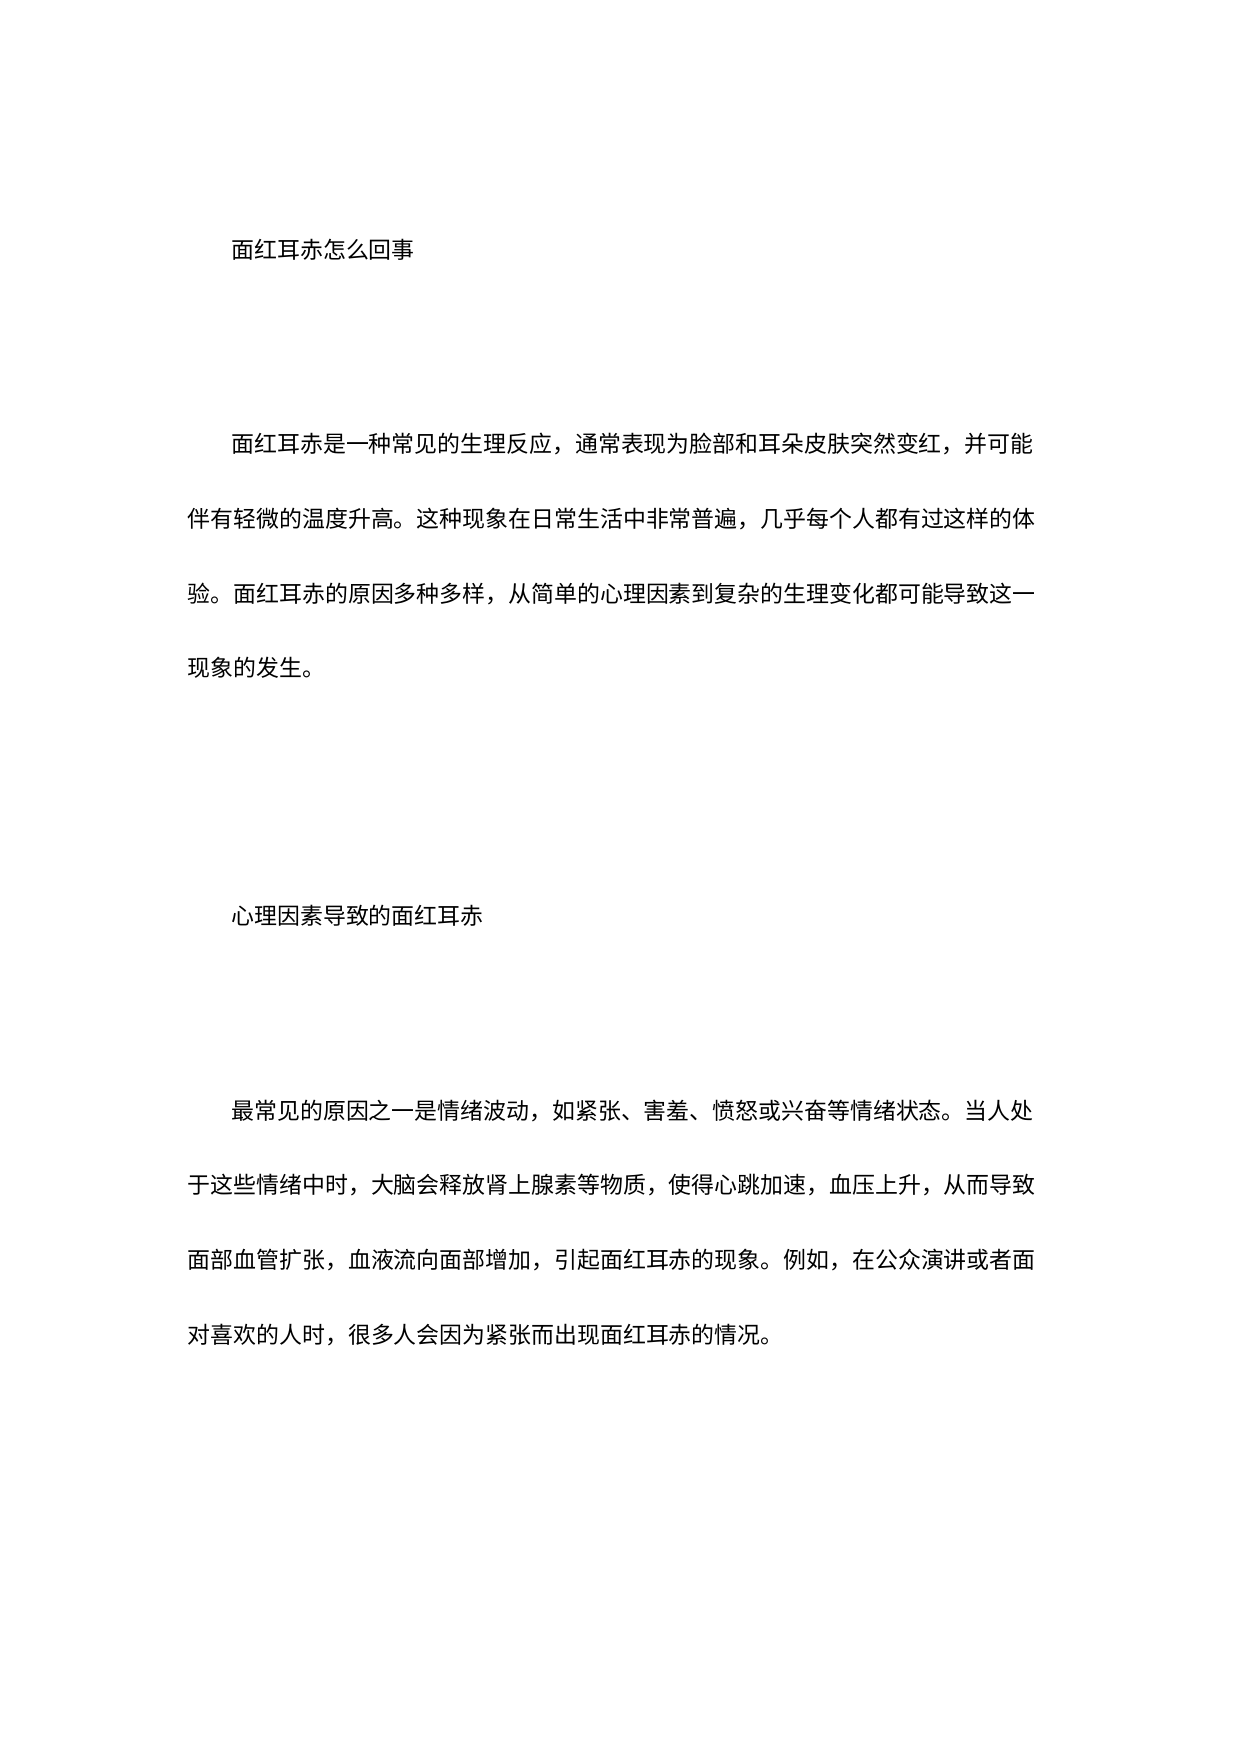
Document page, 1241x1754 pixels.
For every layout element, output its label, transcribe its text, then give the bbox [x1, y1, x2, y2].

text 面红耳赤是一种常见的生理反应，通常表现为脸部和耳朵皮肤突然变红，并可能伴有轻微的温度升高。这种现象在日常生活中非常普遍，几乎每个人都有过这样的体验。面红耳赤的原因多种多样，从简单的心理因素到复杂的生理变化都可能导致这一现象的发生。 [187, 410, 1053, 699]
text 心理因素导致的面红耳赤 [187, 882, 1053, 947]
text 面红耳赤怎么回事 [187, 216, 1053, 281]
text 最常见的原因之一是情绪波动，如紧张、害羞、愤怒或兴奋等情绪状态。当人处于这些情绪中时，大脑会释放肾上腺素等物质，使得心跳加速，血压上升，从而导致面部血管扩张，血液流向面部增加，引起面红耳赤的现象。例如，在公众演讲或者面对喜欢的人时，很多人会因为紧张而出现面红耳赤的情况。 [187, 1077, 1053, 1366]
